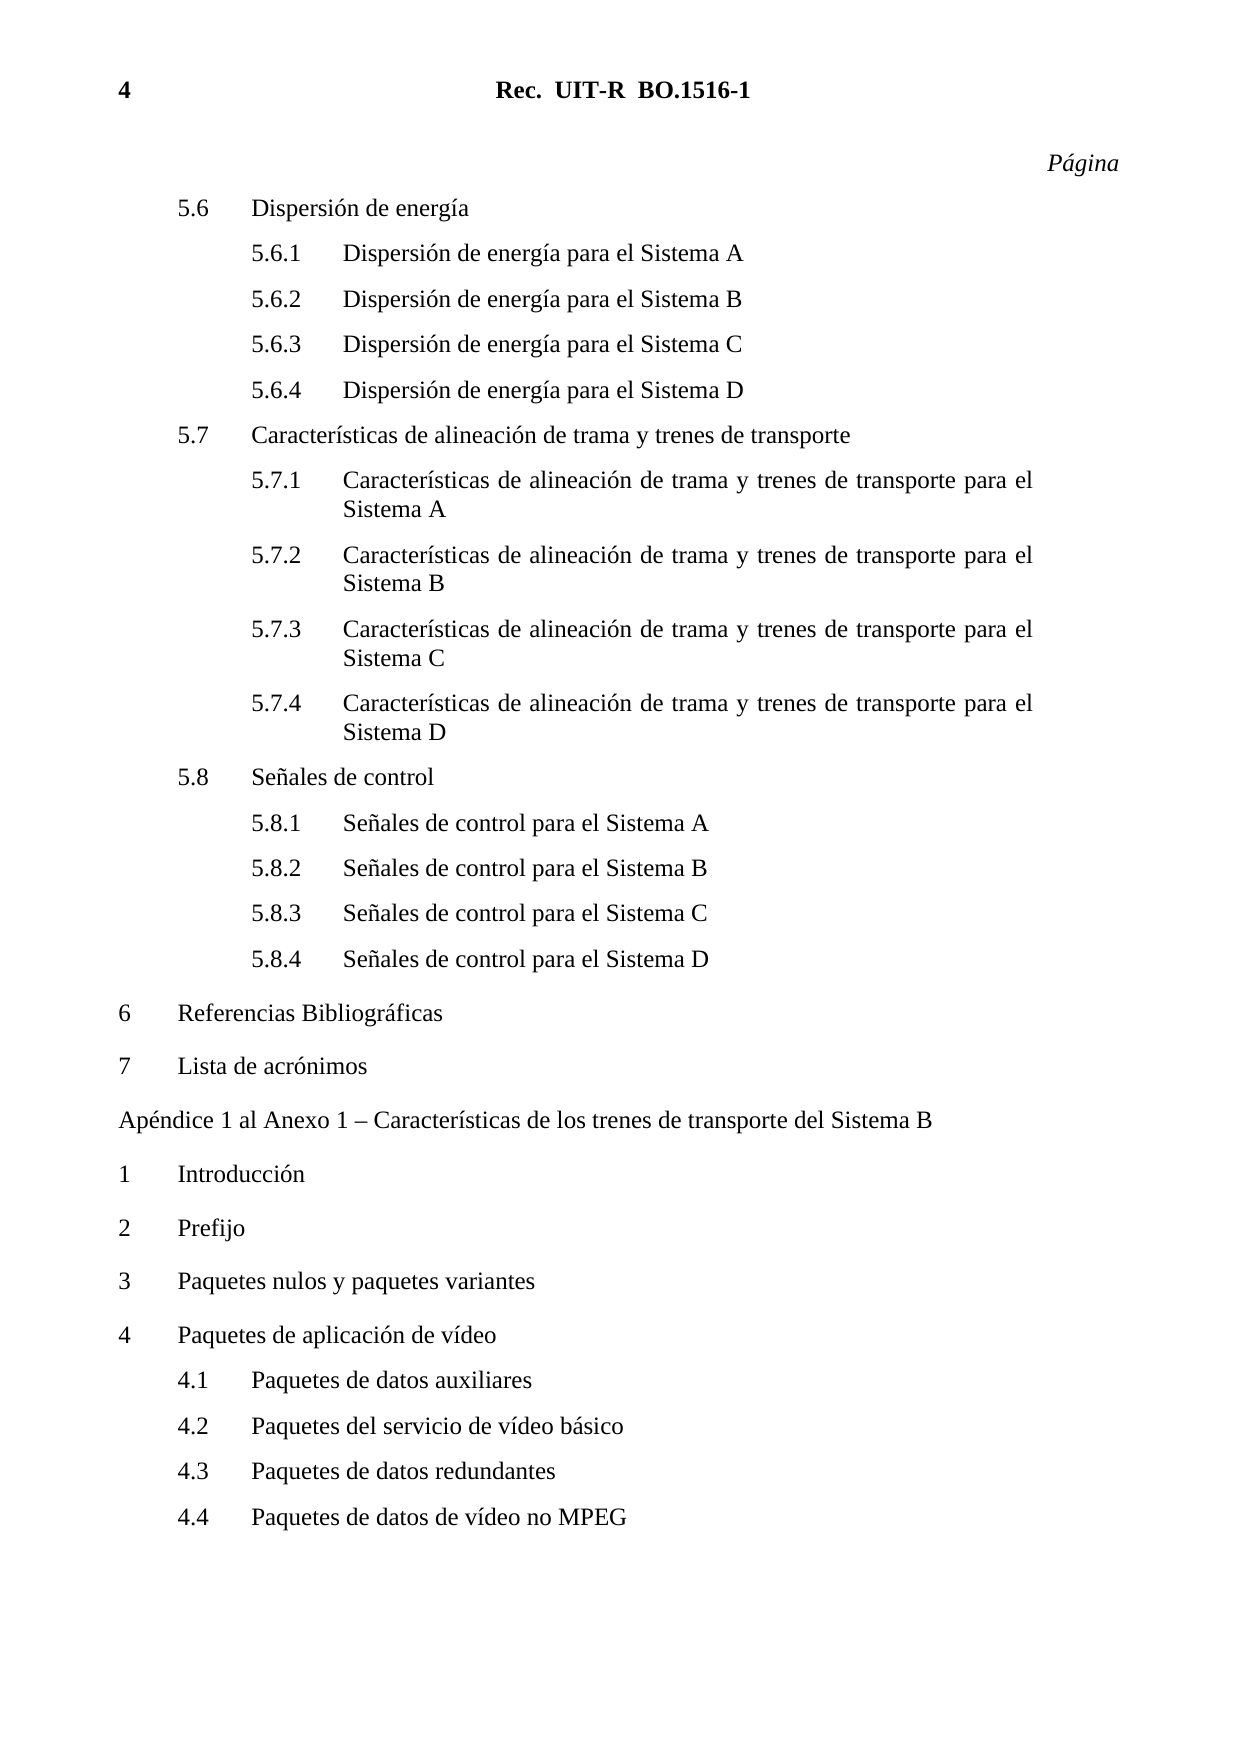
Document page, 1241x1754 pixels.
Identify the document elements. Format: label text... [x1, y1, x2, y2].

text 5.8.2 Señales de control para el Sistema B 52 [251, 853, 1033, 882]
text Apéndice 1 al Anexo 1 – Características de los trenes de transporte del Sistema B 53 [118, 1105, 1033, 1134]
text 5.6.2 Dispersión de energía para el Sistema B 49 [251, 284, 1033, 313]
text 5.7.4 Características de alineación de trama y trenes de transporte para el Sistema D 51 [251, 688, 1033, 746]
text 5.7.1 Características de alineación de trama y trenes de transporte para el Sistema A 51 [251, 466, 1033, 523]
text Página [118, 148, 1122, 176]
text 5.7 Características de alineación de trama y trenes de transporte 51 [177, 420, 1033, 449]
text 5.7.2 Características de alineación de trama y trenes de transporte para el Sistema B 51 [251, 540, 1033, 597]
text 5.6.4 Dispersión de energía para el Sistema D 50 [251, 375, 1033, 403]
text 3 Paquetes nulos y paquetes variantes 55 [118, 1266, 1033, 1295]
text 5.6 Dispersión de energía 48 [177, 193, 1033, 222]
text 5.8 Señales de control 51 [177, 762, 1033, 791]
text 4.4 Paquetes de datos de vídeo no MPEG 63 [177, 1502, 1033, 1531]
text 5.8.3 Señales de control para el Sistema C 52 [251, 898, 1033, 927]
text 5.6.3 Dispersión de energía para el Sistema C 49 [251, 329, 1033, 358]
text 5.7.3 Características de alineación de trama y trenes de transporte para el Sistema C 51 [251, 614, 1033, 671]
text 2 Prefijo 54 [118, 1213, 1033, 1241]
text 6 Referencias Bibliográficas 52 [118, 998, 1033, 1026]
text 5.6.1 Dispersión de energía para el Sistema A 48 [251, 238, 1033, 267]
text 4.2 Paquetes del servicio de vídeo básico 61 [177, 1411, 1033, 1440]
text 4 Paquetes de aplicación de vídeo 57 [118, 1320, 1033, 1349]
text 4.1 Paquetes de datos auxiliares 58 [177, 1366, 1033, 1394]
text 1 Introducción 54 [118, 1159, 1033, 1188]
text 4.3 Paquetes de datos redundantes 62 [177, 1456, 1033, 1485]
text 7 Lista de acrónimos 52 [118, 1051, 1033, 1080]
text 5.8.4 Señales de control para el Sistema D 52 [251, 944, 1033, 973]
text 5.8.1 Señales de control para el Sistema A 51 [251, 808, 1033, 836]
